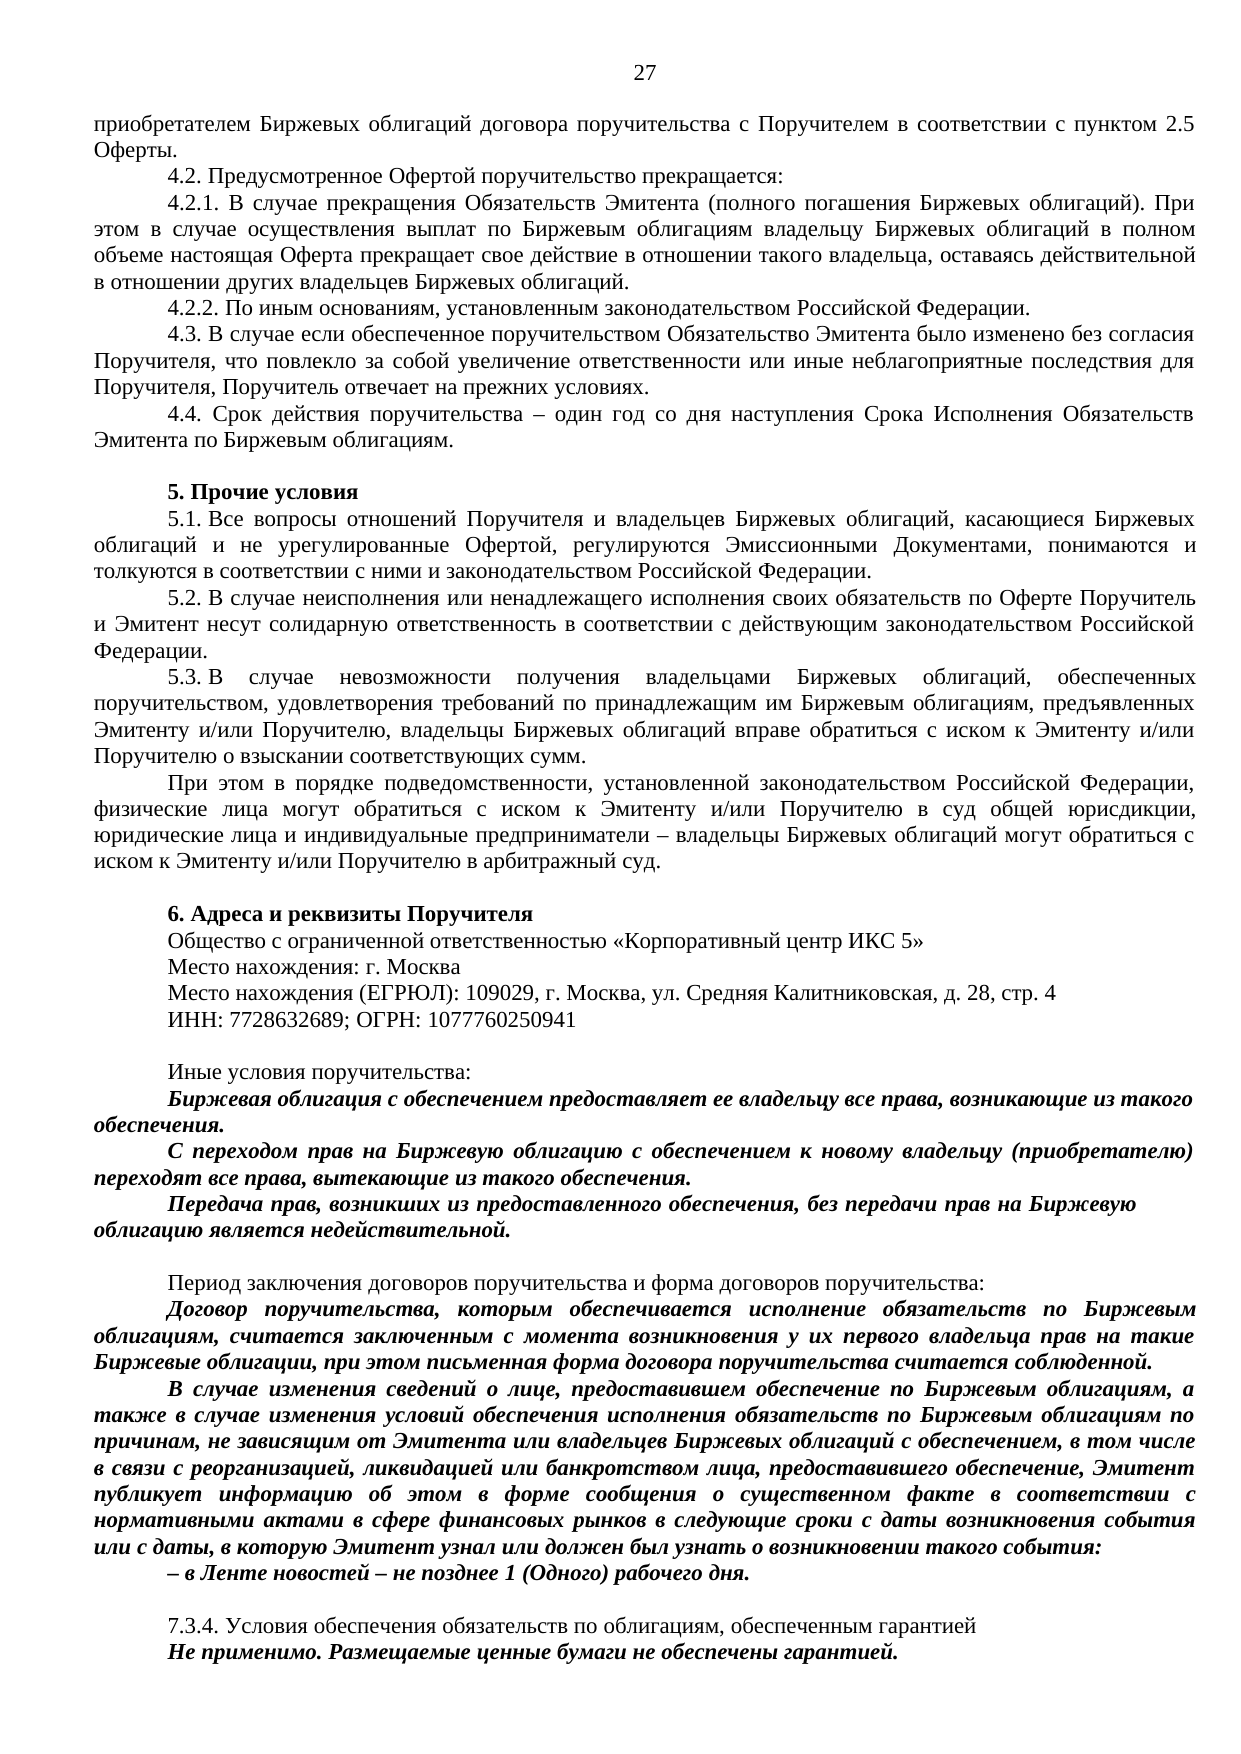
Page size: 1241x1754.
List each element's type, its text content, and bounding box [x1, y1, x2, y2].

text Договор поручительства, которым обеспечивается исполнение обязательств по Биржевым облигациям, считается заключенным с момента возникновения у их первого владельца прав на такие Биржевые облигации, при этом письменная форма договора поручительства считается соблюденной. [94, 1296, 1196, 1374]
text С переходом прав на Биржевую облигацию с обеспечением к новому владельцу (приобретателю) переходят все права, вытекающие из такого обеспечения. [94, 1137, 1207, 1190]
text приобретателем Биржевых облигаций договора поручительства с Поручителем в соответствии с пунктом 2.5 Оферты. [94, 110, 1196, 162]
subtitle Прочие условия [167, 479, 1207, 505]
text Передача прав, возникших из предоставленного обеспечения, без передачи прав на Биржевую облигацию является недействительной. [94, 1190, 1207, 1243]
text Общество с ограниченной ответственностью «Корпоративный центр ИКС 5» Место нахождения: г. Москва [167, 927, 926, 979]
list Срок действия поручительства – один год со дня наступления Срока Исполнения Обязательств Эмитента по Биржевым облигациям. [94, 399, 1196, 452]
text Период заключения договоров поручительства и форма договоров поручительства: [167, 1269, 1207, 1296]
list В случае невозможности получения владельцами Биржевых облигаций, обеспеченных поручительством, удовлетворения требований по принадлежащим им Биржевым облигациям, предъявленных Эмитенту и/или Поручителю, владельцы Биржевых облигаций вправе обратиться с иском к Эмитенту и/или Поручителю о взыскании соответствующих сумм. [94, 663, 1196, 768]
list В случае прекращения Обязательств Эмитента (полного погашения Биржевых облигаций). При этом в случае осуществления выплат по Биржевым облигациям владельцу Биржевых облигаций в полном объеме настоящая Оферта прекращает свое действие в отношении такого владельца, оставаясь действительной в отношении других владельцев Биржевых облигаций. [94, 189, 1196, 294]
subtitle Адреса и реквизиты Поручителя [167, 900, 1207, 927]
text – в Ленте новостей – не позднее 1 (Одного) рабочего дня. [167, 1559, 1207, 1585]
list Все вопросы отношений Поручителя и владельцев Биржевых облигаций, касающиеся Биржевых облигаций и не урегулированные Офертой, регулируются Эмиссионными Документами, понимаются и толкуются в соответствии с ними и законодательством Российской Федерации. [94, 505, 1196, 584]
text Иные условия поручительства: [167, 1058, 1207, 1085]
list Условия обеспечения обязательств по облигациям, обеспеченным гарантией [167, 1612, 1207, 1638]
text При этом в порядке подведомственности, установленной законодательством Российской Федерации, физические лица могут обратиться с иском к Эмитенту и/или Поручителю в суд общей юрисдикции, юридические лица и индивидуальные предприниматели – владельцы Биржевых облигаций могут обратиться с иском к Эмитенту и/или Поручителю в арбитражный суд. [94, 768, 1196, 874]
list По иным основаниям, установленным законодательством Российской Федерации. [167, 294, 1207, 320]
list В случае неисполнения или ненадлежащего исполнения своих обязательств по Оферте Поручитель и Эмитент несут солидарную ответственность в соответствии с действующим законодательством Российской Федерации. [94, 584, 1196, 663]
text В случае изменения сведений о лице, предоставившем обеспечение по Биржевым облигациям, а также в случае изменения условий обеспечения исполнения обязательств по Биржевым облигациям по причинам, не зависящим от Эмитента или владельцев Биржевых облигаций с обеспечением, в том числе в связи с реорганизацией, ликвидацией или банкротством лица, предоставившего обеспечение, Эмитент публикует информацию об этом в форме сообщения о существенном факте в соответствии с нормативными актами в сфере финансовых рынков в следующие сроки с даты возникновения события или с даты, в которую Эмитент узнал или должен был узнать о возникновении такого события: [94, 1375, 1196, 1559]
list Предусмотренное Офертой поручительство прекращается: [167, 162, 1207, 189]
text Не применимо. Размещаемые ценные бумаги не обеспечены гарантией. [167, 1638, 1207, 1664]
text Биржевая облигация с обеспечением предоставляет ее владельцу все права, возникающие из такого обеспечения. [94, 1085, 1207, 1137]
text Место нахождения (ЕГРЮЛ): 109029, г. Москва, ул. Средняя Калитниковская, д. 28, стр. 4 ИНН: 7728632689; ОГРН: 1077760250941 [167, 979, 1059, 1032]
list В случае если обеспеченное поручительством Обязательство Эмитента было изменено без согласия Поручителя, что повлекло за собой увеличение ответственности или иные неблагоприятные последствия для Поручителя, Поручитель отвечает на прежних условиях. [94, 320, 1196, 399]
